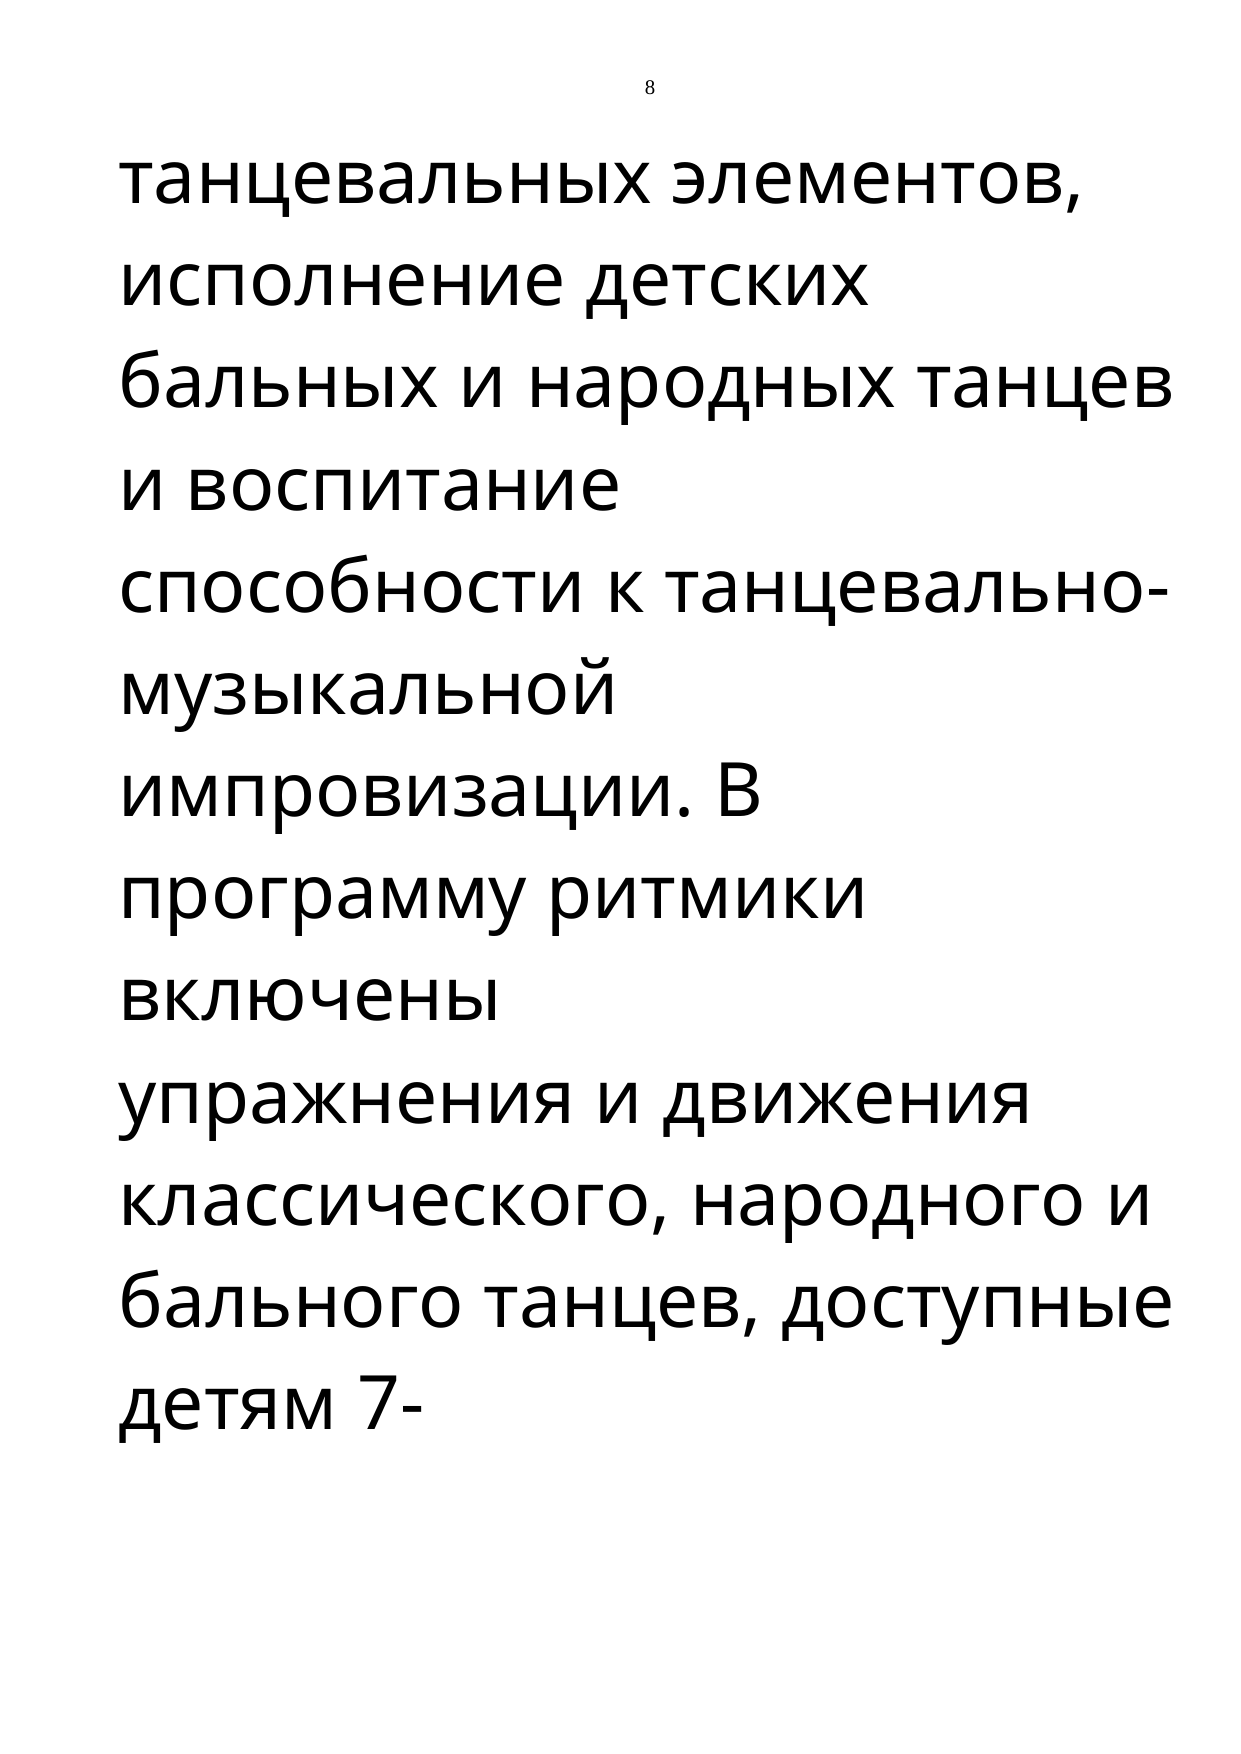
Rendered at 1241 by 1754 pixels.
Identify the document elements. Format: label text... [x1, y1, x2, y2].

text способности к танцевально-музыкальной импровизации. В программу ритмики включены [118, 532, 1181, 1043]
text упражнения и движения классического, народного и бального танцев, доступные детям 7- [118, 1043, 1181, 1452]
text танцевальных элементов, исполнение детских бальных и народных танцев и воспитание [118, 123, 1181, 532]
